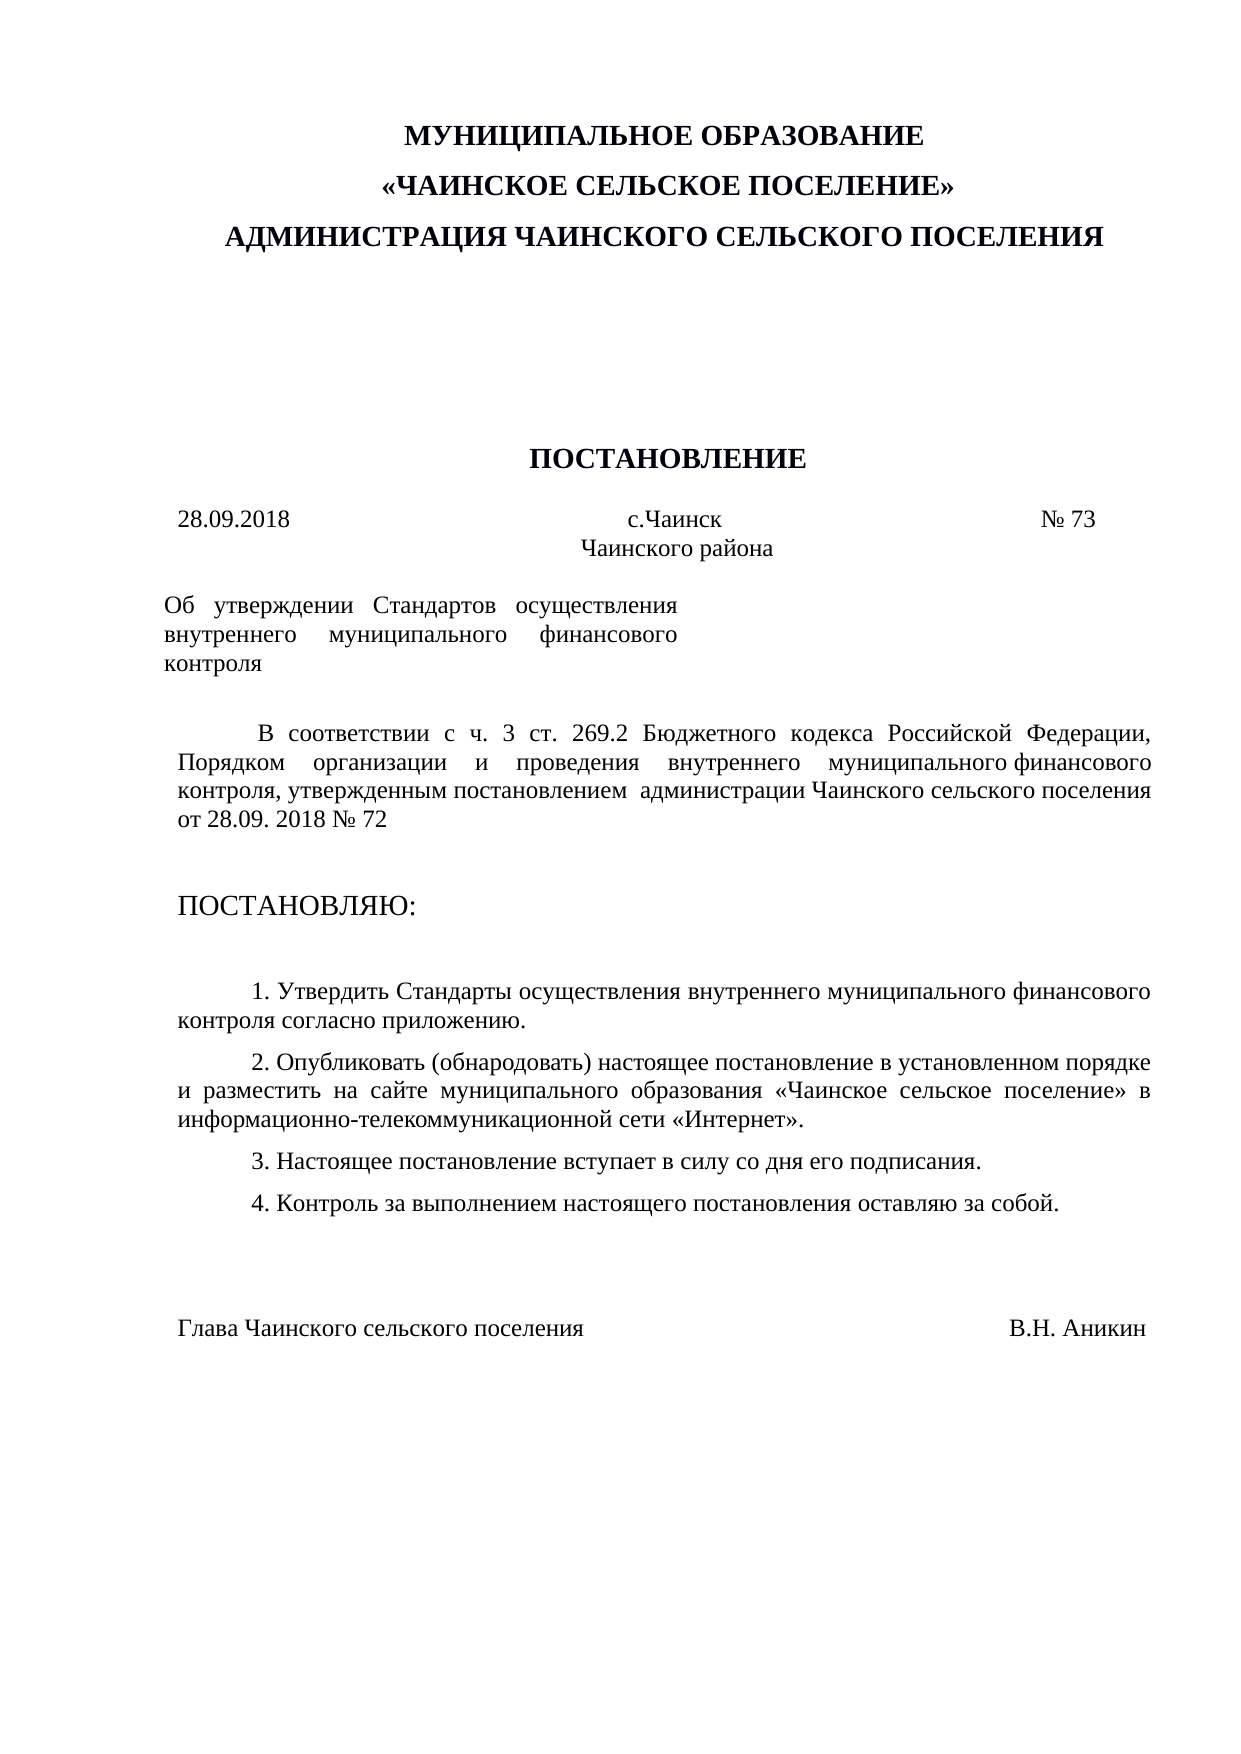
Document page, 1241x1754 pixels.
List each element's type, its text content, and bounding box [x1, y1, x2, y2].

text «ЧАИНСКОЕ СЕЛЬСКОЕ ПОСЕЛЕНИЕ» [177, 168, 1152, 202]
text Чаинского района [177, 533, 1152, 561]
text 3. Настоящее постановление вступает в силу со дня его подписания. [177, 1146, 1152, 1175]
text МУНИЦИПАЛЬНОЕ ОБРАЗОВАНИЕ [177, 118, 1152, 152]
text ПОСТАНОВЛЯЮ: [177, 888, 1152, 921]
text ПОСТАНОВЛЕНИЕ [177, 442, 1152, 475]
table_header Об утверждении Стандартов осуществления внутреннего муниципального финансового контроля [153, 590, 689, 718]
text 28.09.2018 с.Чаинск № 73 [177, 504, 1152, 533]
text Глава Чаинского сельского поселения В.Н. Аникин [177, 1313, 1152, 1342]
text 2. Опубликовать (обнародовать) настоящее постановление в установленном порядке и разместить на сайте муниципального образования «Чаинское сельское поселение» в информационно-телекоммуникационной сети «Интернет». [177, 1047, 1152, 1133]
text 4. Контроль за выполнением настоящего постановления оставляю за собой. [177, 1188, 1152, 1217]
text В соответствии с ч. 3 ст. 269.2 Бюджетного кодекса Российской Федерации, Порядком организации и проведения внутреннего муниципального финансового контроля, утвержденным постановлением администрации Чаинского сельского поселения от 28.09. 2018 № 72 [177, 718, 1152, 833]
text АДМИНИСТРАЦИЯ ЧАИНСКОГО СЕЛЬСКОГО ПОСЕЛЕНИЯ [177, 219, 1152, 252]
text 1. Утвердить Стандарты осуществления внутреннего муниципального финансового контроля согласно приложению. [177, 976, 1152, 1034]
